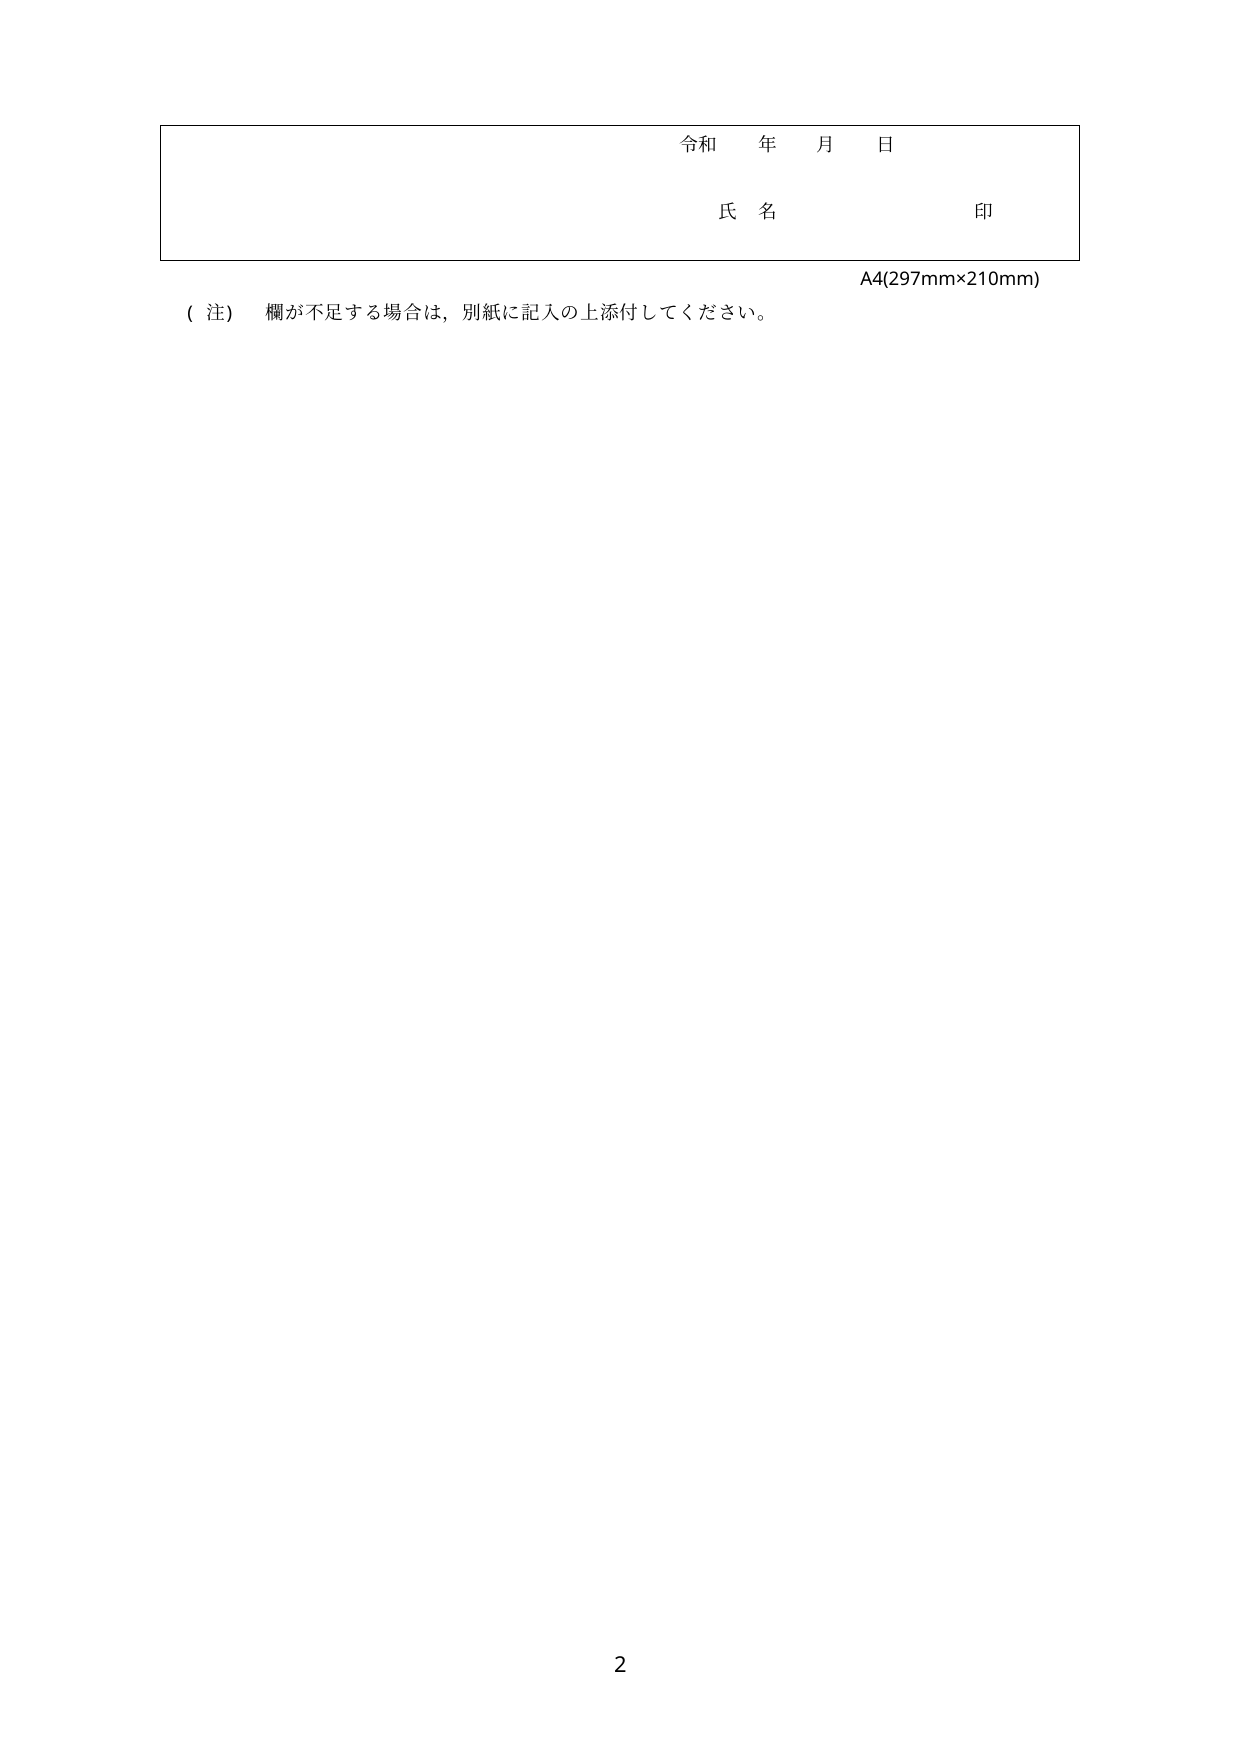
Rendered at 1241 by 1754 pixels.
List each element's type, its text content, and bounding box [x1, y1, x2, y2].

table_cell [161, 126, 1079, 260]
text A4(297mm×210mm) [108, 261, 1057, 295]
text (注) 欄が不足する場合は，別紙に記入の上添付してください。 [108, 295, 1057, 328]
